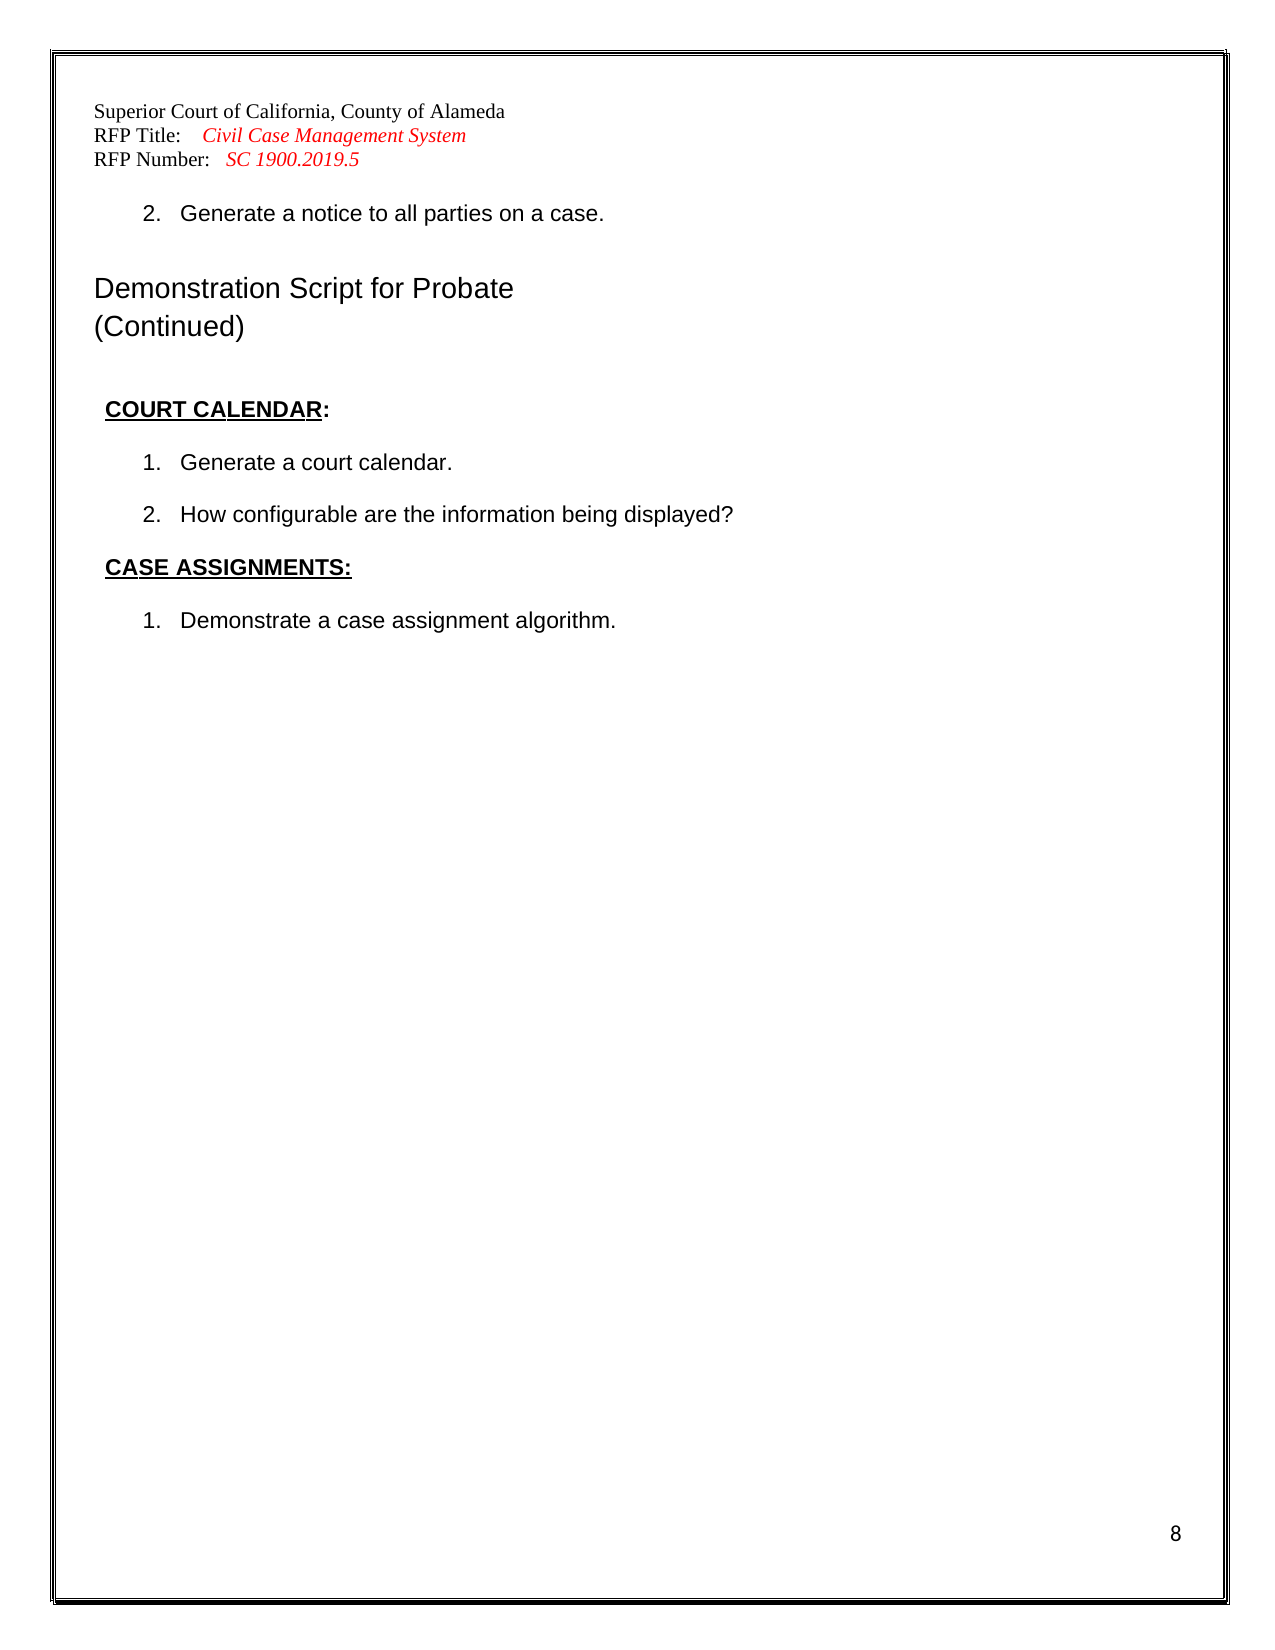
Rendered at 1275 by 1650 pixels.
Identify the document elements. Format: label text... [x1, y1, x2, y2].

text 1. Generate a court calendar. [142, 449, 1183, 475]
text COURT CALENDAR: [105, 396, 1183, 422]
text 2. How configurable are the information being displayed? [142, 501, 1183, 528]
text CASE ASSIGNMENTS: [105, 554, 1183, 579]
text 1. Demonstrate a case assignment algorithm. [142, 607, 1183, 632]
text Demonstration Script for Probate [94, 271, 893, 305]
text 2. Generate a notice to all parties on a case. [142, 199, 1183, 225]
text (Continued) [94, 305, 731, 342]
